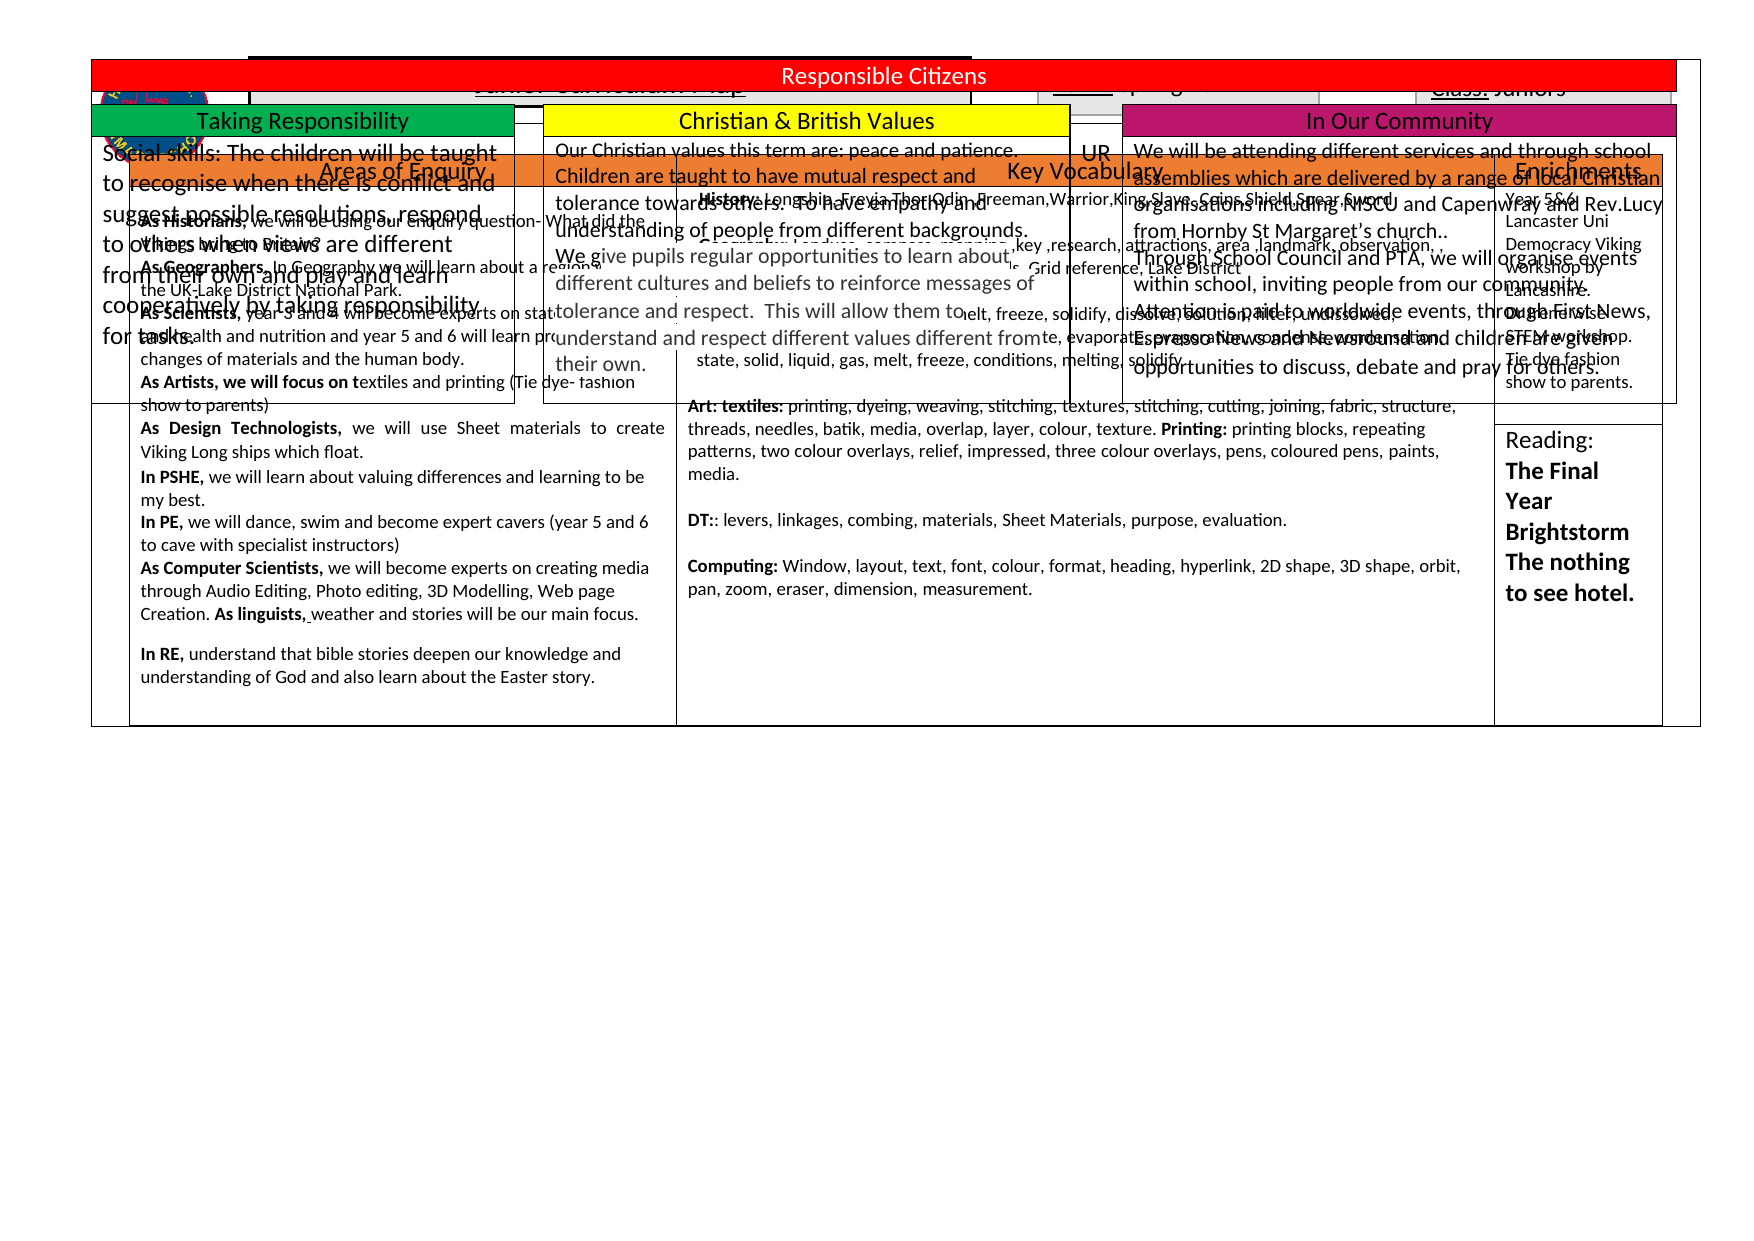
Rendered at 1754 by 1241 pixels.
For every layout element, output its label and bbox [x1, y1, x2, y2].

table_header [92, 92, 248, 104]
table_header [92, 137, 514, 403]
table_header [130, 187, 676, 725]
table_header [677, 187, 1494, 725]
table_header [1320, 92, 1415, 104]
table_header [1495, 404, 1662, 424]
table_header [1071, 124, 1122, 154]
table_header [1071, 116, 1122, 123]
table_header [515, 124, 543, 154]
table_header [1123, 137, 1676, 403]
table_header [1663, 60, 1700, 726]
table_header [1495, 425, 1662, 725]
table_header [515, 108, 543, 123]
table_header [544, 137, 1069, 154]
table_header [92, 404, 129, 726]
table_header [972, 92, 1037, 104]
